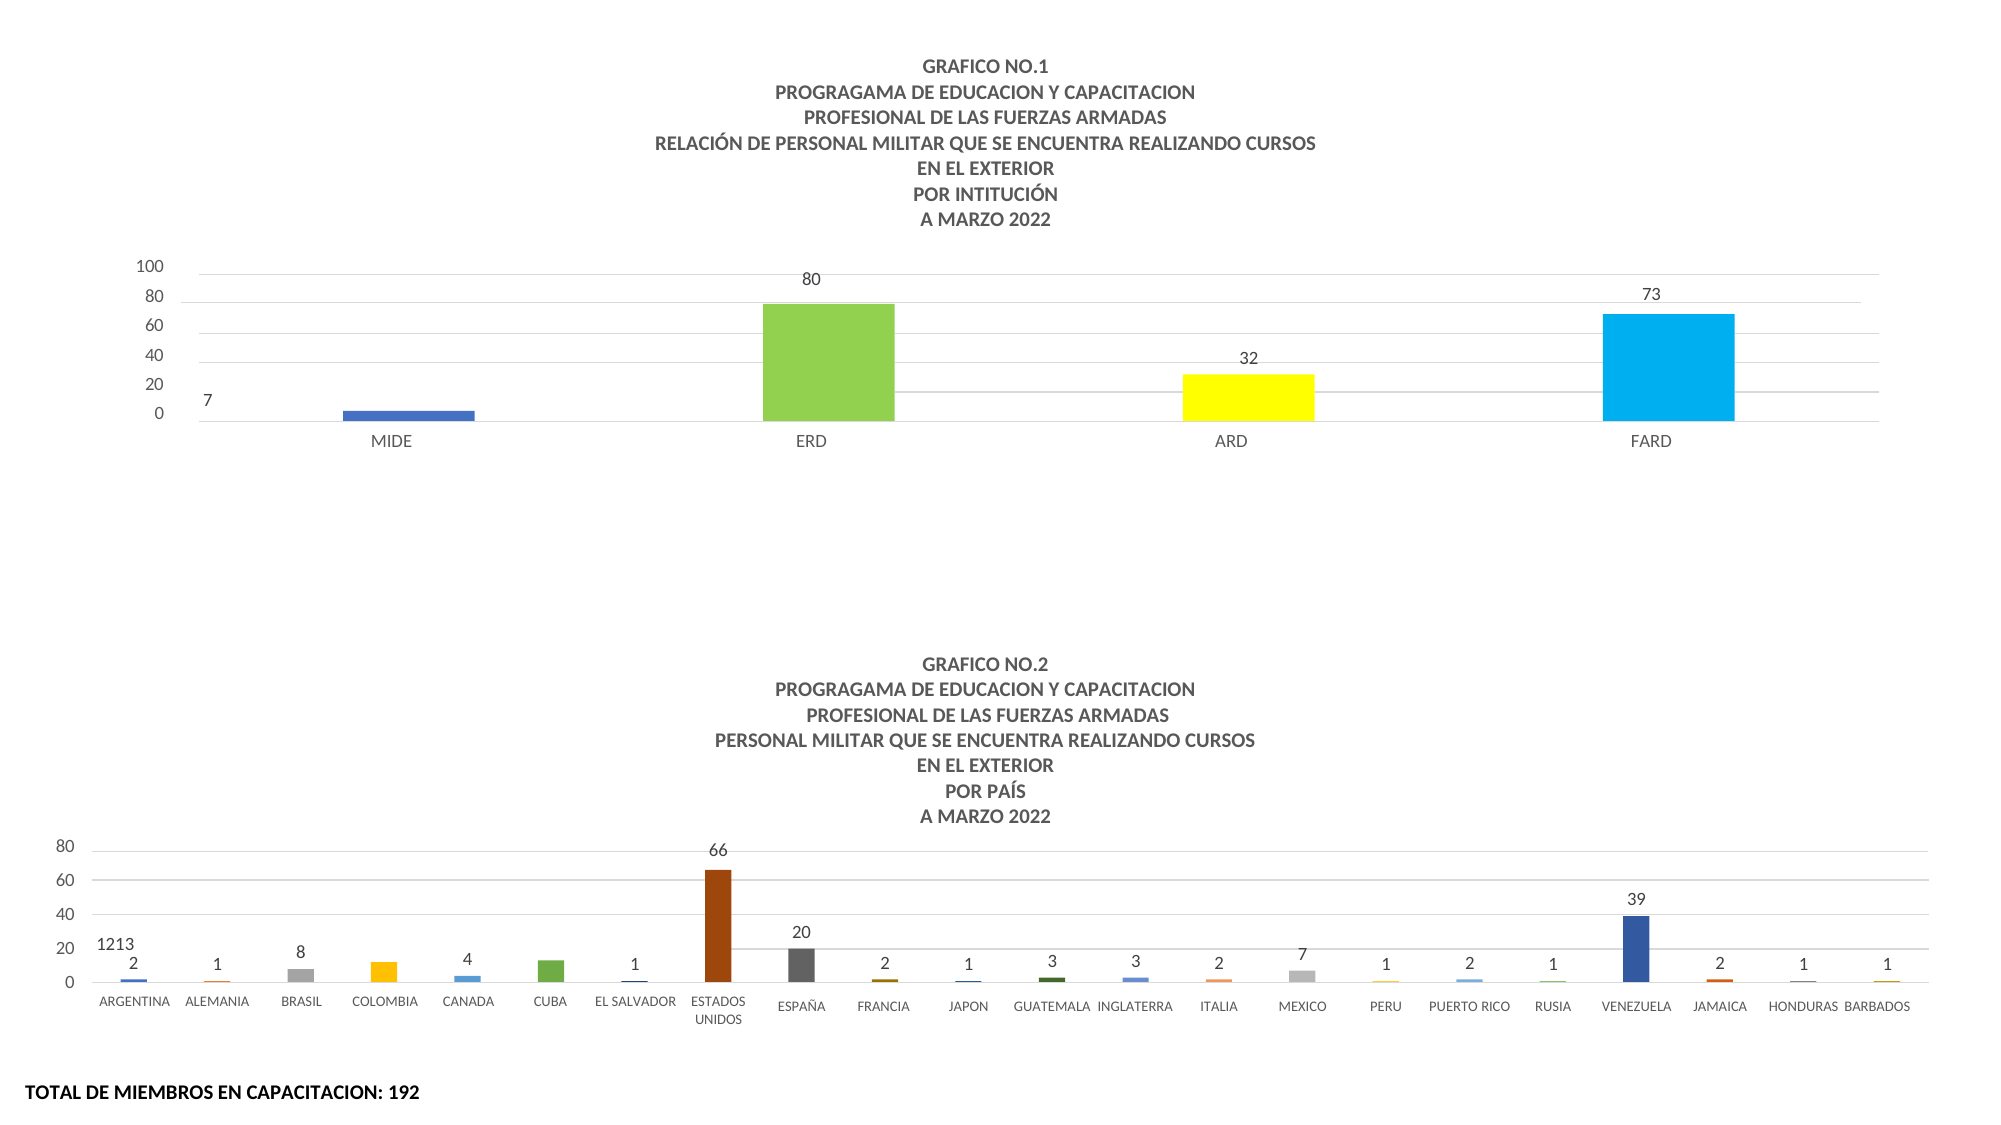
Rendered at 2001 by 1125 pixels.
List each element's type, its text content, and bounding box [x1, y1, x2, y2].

text RELACIÓN DE PERSONAL MILITAR QUE SE ENCUENTRA REALIZANDO CURSOS EN EL EXTERIOR [653, 130, 1318, 181]
text ESPAÑA FRANCIA JAPON GUATEMALA INGLATERRA ITALIA MEXICO PERU PUERTO RICO RUSIA VENEZUELA JAMAICA HONDURAS BARBADOS [778, 998, 1994, 1016]
text PROGRAGAMA DE EDUCACION Y CAPACITACION PROFESIONAL DE LAS FUERZAS ARMADAS [742, 79, 1229, 130]
text 80 66 [56, 834, 745, 861]
text UNIDOS [2, 1010, 742, 1028]
text 0 [2, 401, 164, 424]
text 100 [2, 255, 164, 278]
text POR INTITUCIÓN [117, 181, 1855, 206]
text POR PAÍS [117, 778, 1854, 803]
text 73 [168, 287, 1874, 304]
text A MARZO 2022 [117, 803, 1854, 829]
text 40 [56, 902, 745, 925]
text MIDE ERD ARD FARD [168, 429, 1874, 452]
text GRAFICO NO.2 [117, 651, 1854, 676]
text PERSONAL MILITAR QUE SE ENCUENTRA REALIZANDO CURSOS EN EL EXTERIOR [708, 727, 1263, 778]
text PROFESIONAL DE LAS FUERZAS ARMADAS [117, 702, 1859, 727]
text 60 [2, 313, 164, 336]
text 20 [2, 372, 164, 395]
text 40 [2, 343, 164, 366]
text ARGENTINA ALEMANIA BRASIL COLOMBIA CANADA CUBA EL SALVADOR ESTADOS [2, 993, 745, 1010]
text PROGRAGAMA DE EDUCACION Y CAPACITACION [117, 676, 1854, 702]
text A MARZO 2022 [117, 206, 1854, 232]
text 60 [56, 868, 745, 891]
text 80 [2, 284, 164, 307]
text GRAFICO NO.1 [117, 53, 1854, 79]
text 20 [56, 936, 745, 959]
text TOTAL DE MIEMBROS EN CAPACITACION: 192 [25, 1079, 1994, 1105]
text 0 [65, 971, 745, 993]
